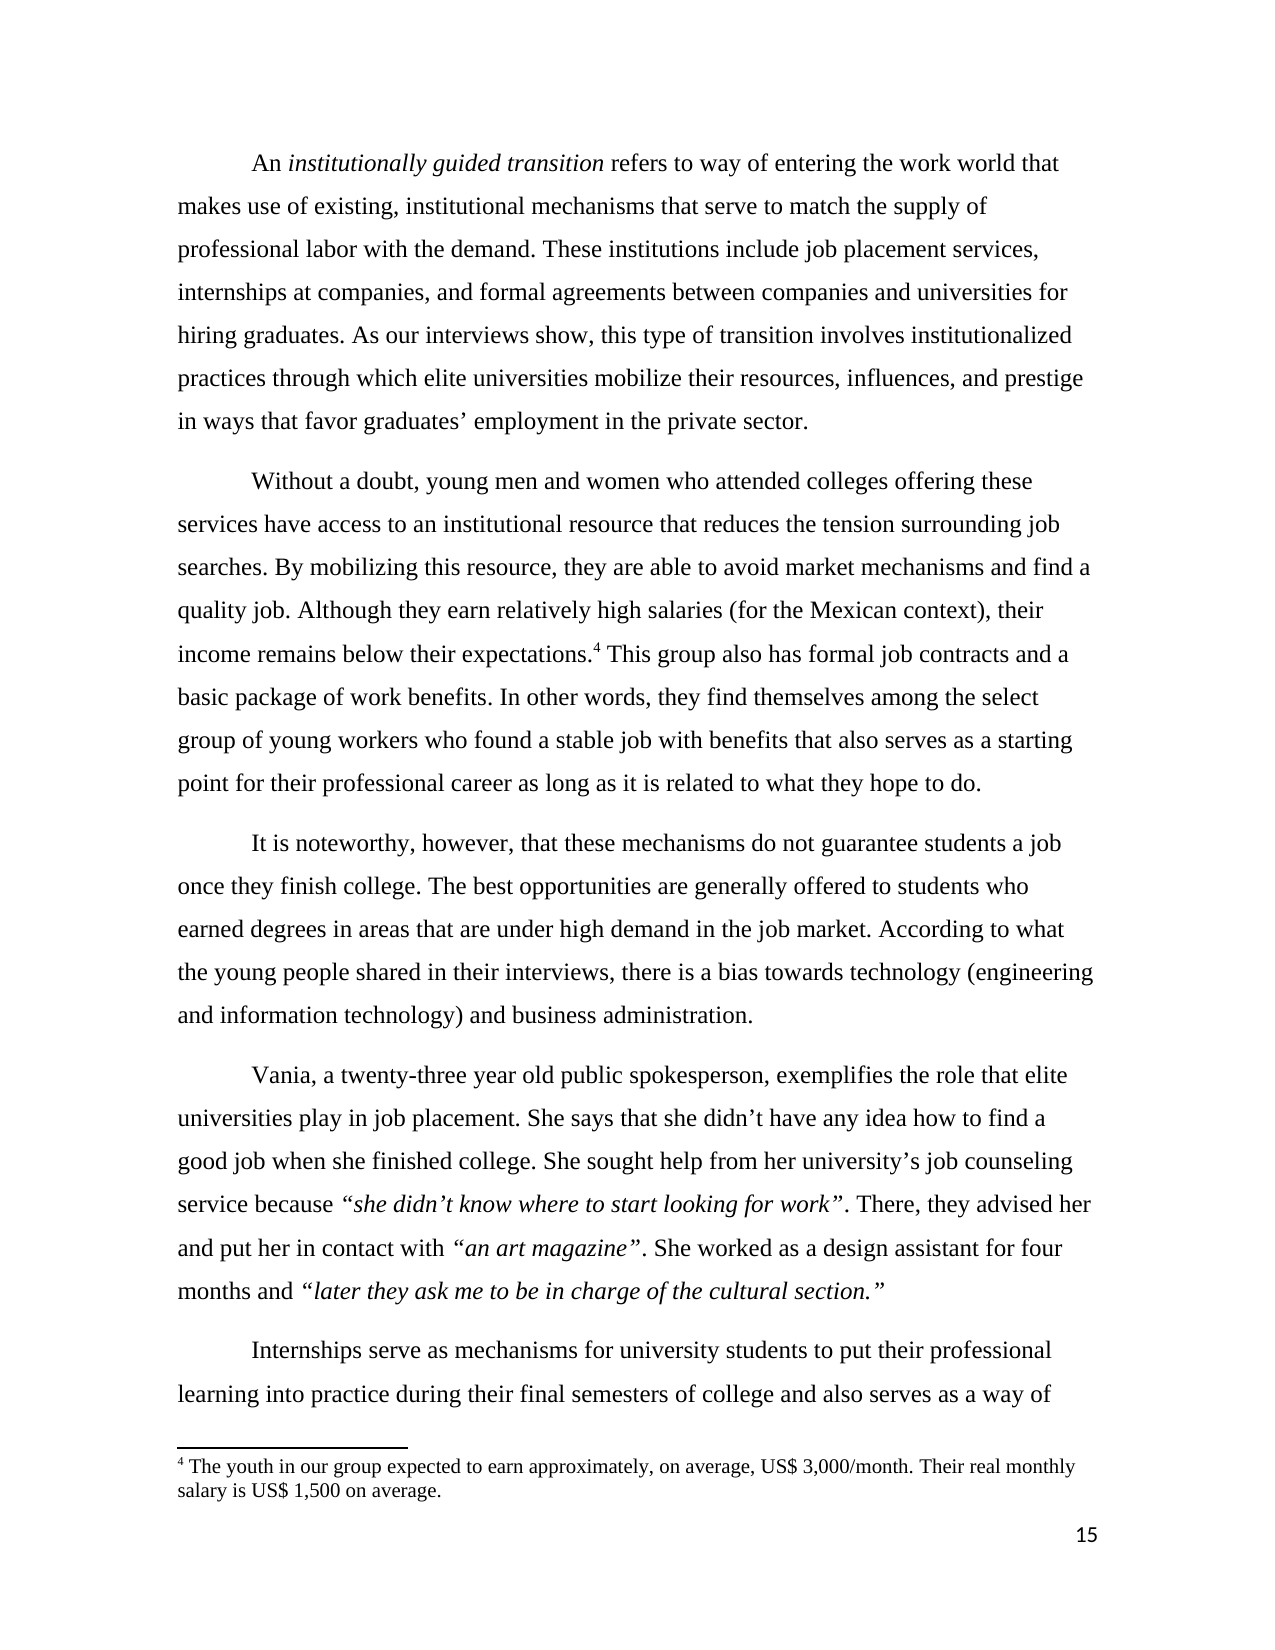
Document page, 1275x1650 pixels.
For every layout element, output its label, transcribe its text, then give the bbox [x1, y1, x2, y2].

text An institutionally guided transition refers to way of entering the work world that makes use of existing, institutional mechanisms that serve to match the supply of professional labor with the demand. These institutions include job placement services, internships at companies, and formal agreements between companies and universities for hiring graduates. As our interviews show, this type of transition involves institutionalized practices through which elite universities mobilize their resources, influences, and prestige in ways that favor graduates’ employment in the private sector. [177, 148, 1098, 435]
text It is noteworthy, however, that these mechanisms do not guarantee students a job once they finish college. The best opportunities are generally offered to students who earned degrees in areas that are under high demand in the job market. According to what the young people shared in their interviews, there is a bias towards technology (engineering and information technology) and business administration. [177, 828, 1098, 1029]
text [177, 1336, 1098, 1407]
text Without a doubt, young men and women who attended colleges offering these services have access to an institutional resource that reduces the tension surrounding job searches. By mobilizing this resource, they are able to avoid market mechanisms and find a quality job. Although they earn relatively high salaries (for the Mexican context), their income remains below their expectations. This group also has formal job contracts and a basic package of work benefits. In other words, they find themselves among the select group of young workers who found a stable job with benefits that also serves as a starting point for their professional career as long as it is related to what they hope to do. [177, 466, 1098, 797]
text Vania, a twenty-three year old public spokesperson, exemplifies the role that elite universities play in job placement. She says that she didn’t have any idea how to find a good job when she finished college. She sought help from her university’s job counseling service because “she didn’t know where to start looking for work”. There, they advised her and put her in contact with “an art magazine”. She worked as a design assistant for four months and “later they ask me to be in charge of the cultural section.” [177, 1060, 1098, 1304]
